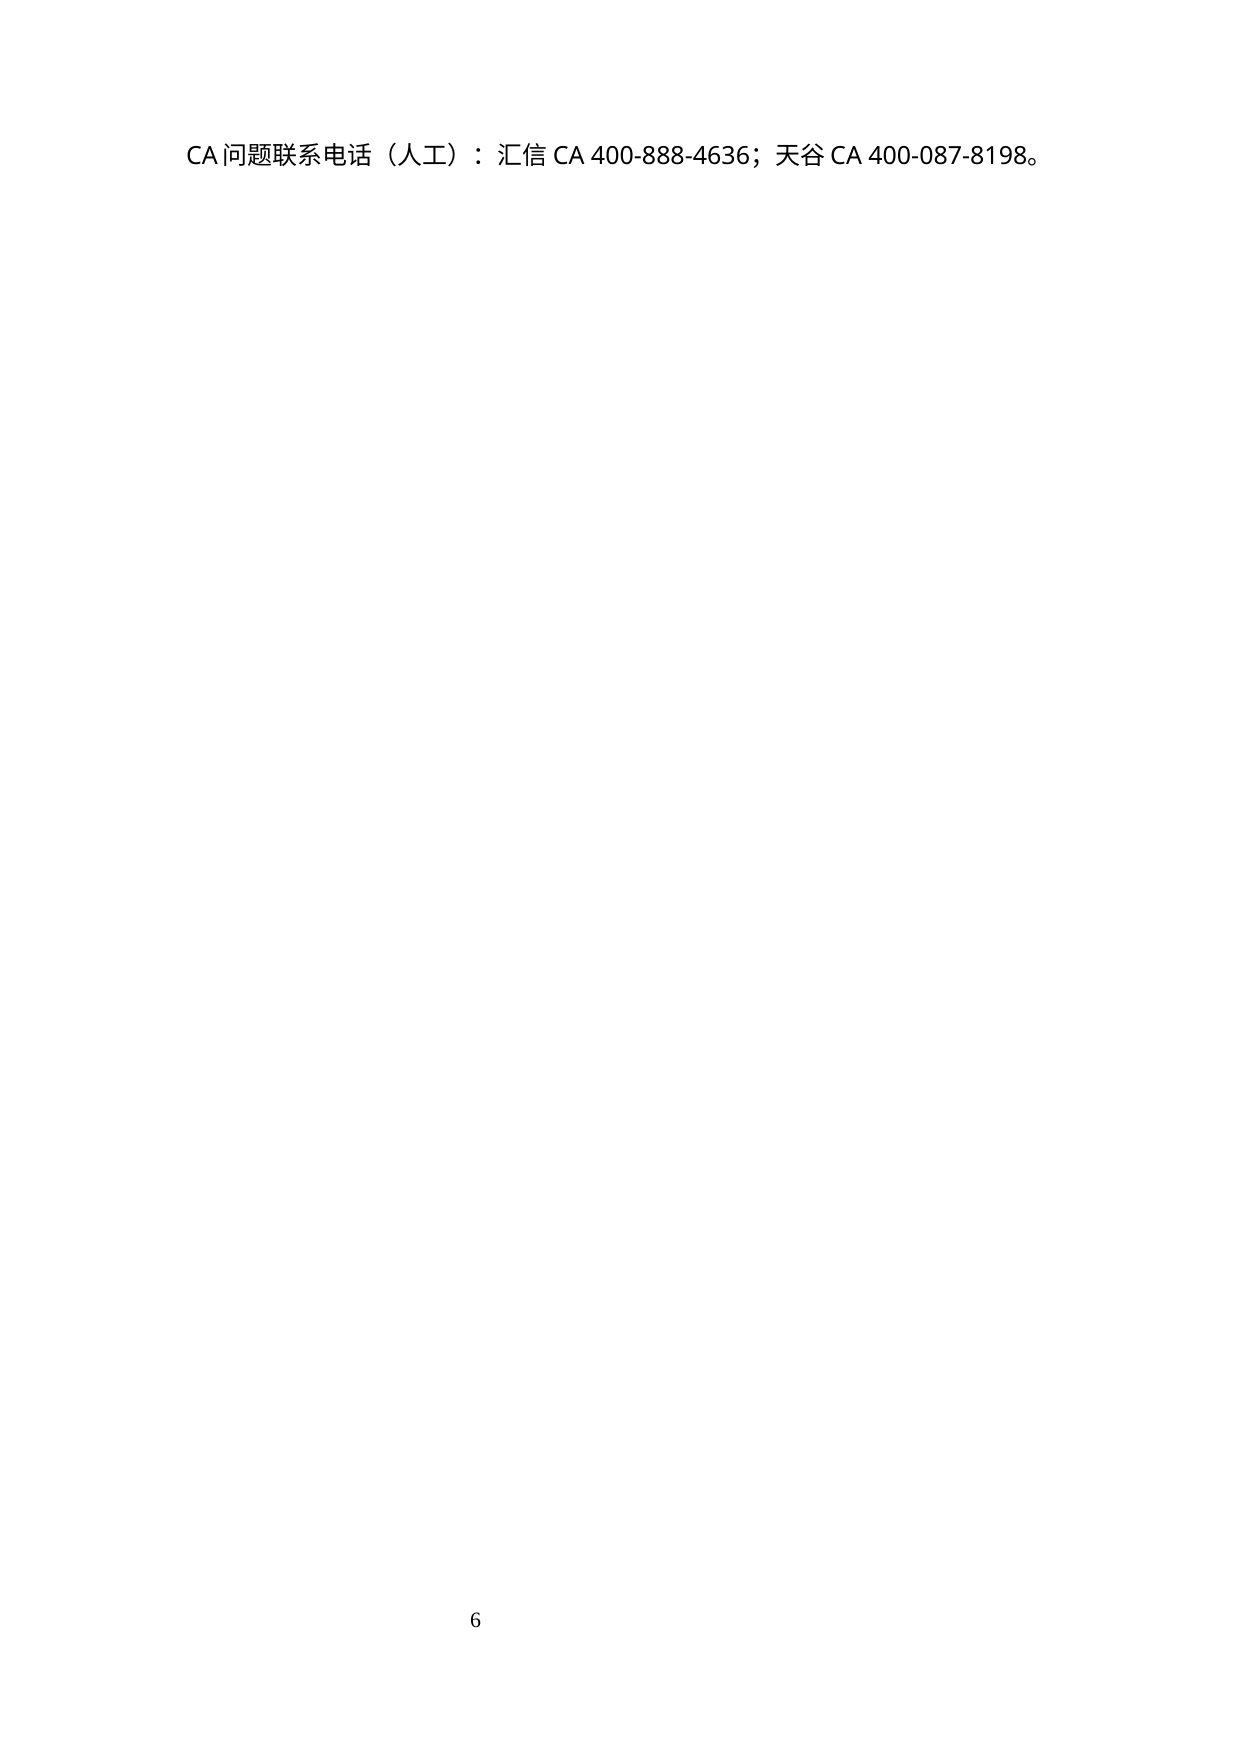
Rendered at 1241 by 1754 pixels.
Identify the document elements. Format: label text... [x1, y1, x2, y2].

text CA问题联系电话（人工）：汇信CA 400-888-4636；天谷CA 400-087-8198。 [136, 136, 1104, 172]
